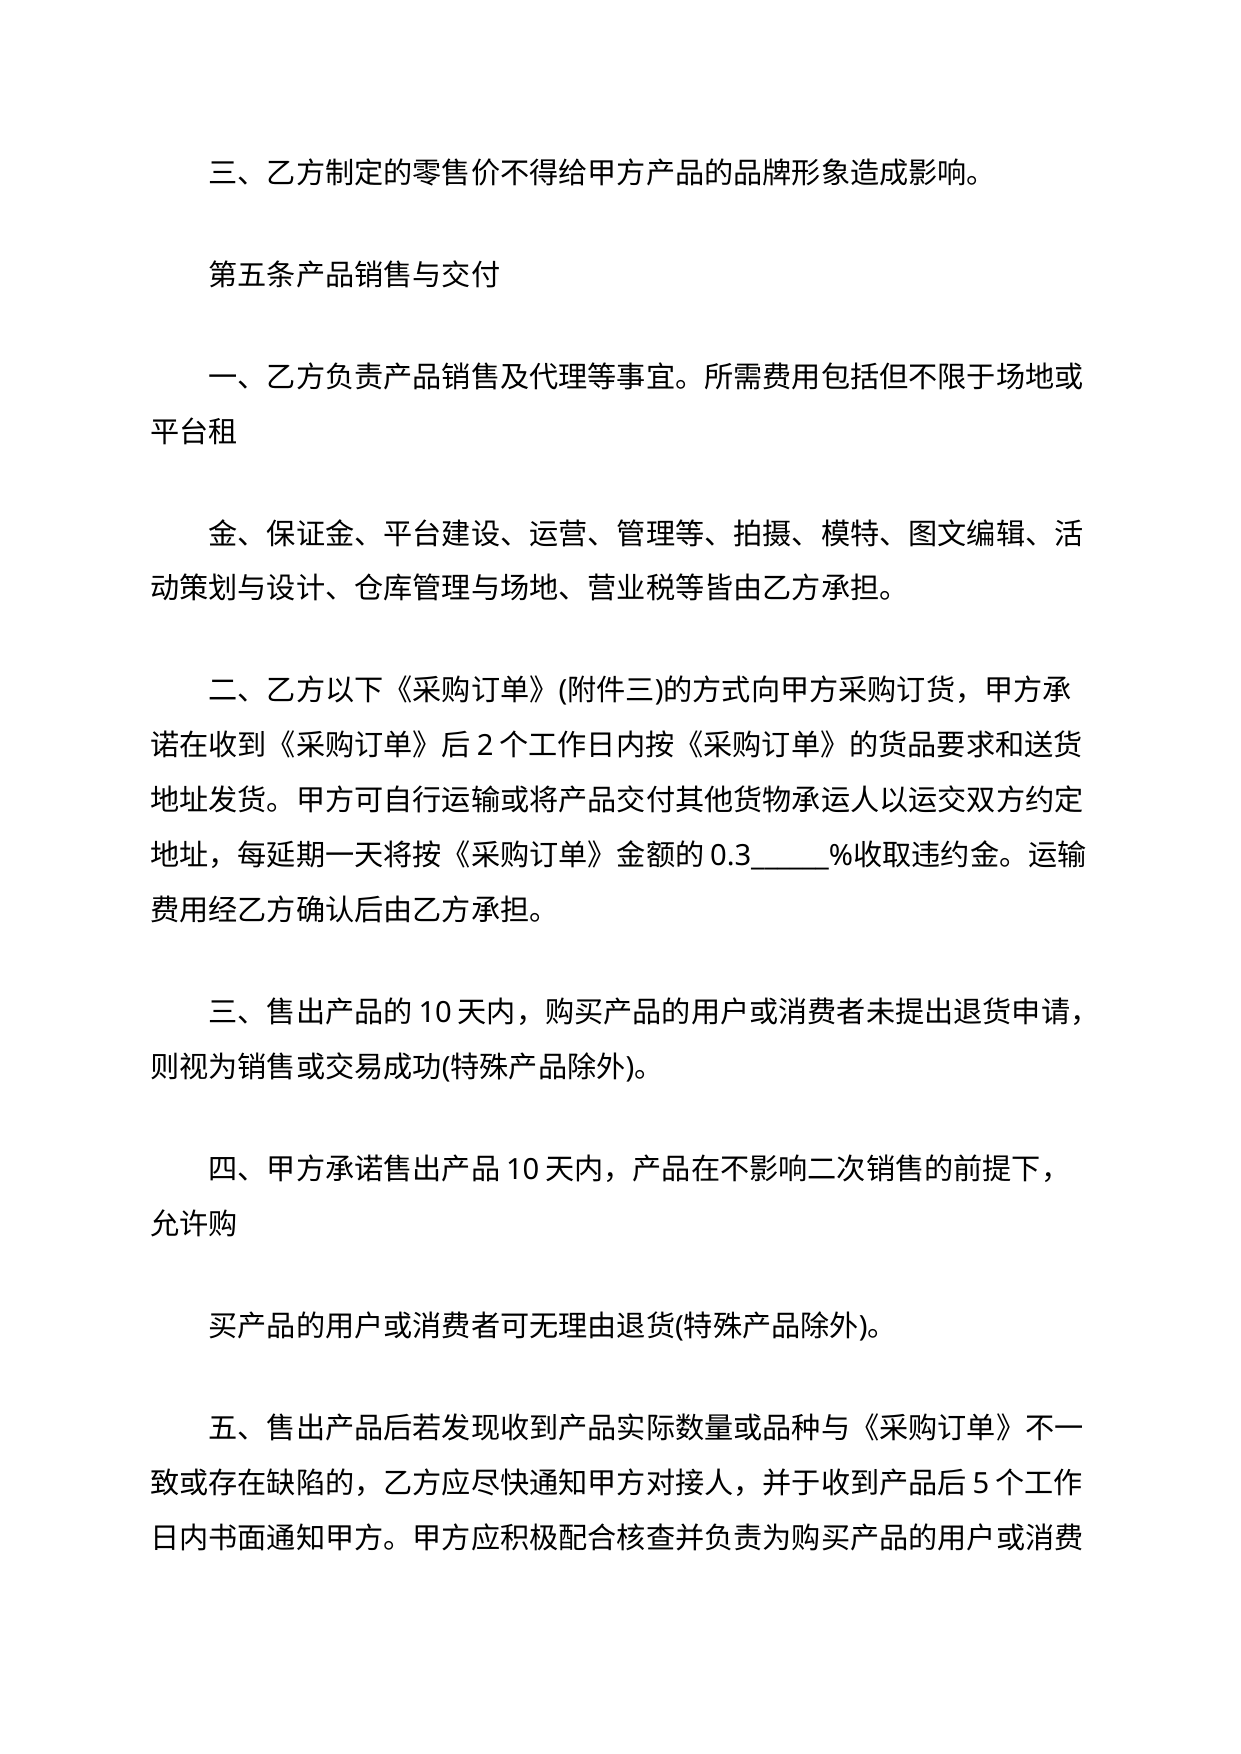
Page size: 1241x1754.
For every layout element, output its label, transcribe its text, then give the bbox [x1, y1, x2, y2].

text 二、乙方以下《采购订单》(附件三)的方式向甲方采购订货，甲方承诺在收到《采购订单》后2个工作日内按《采购订单》的货品要求和送货地址发货。甲方可自行运输或将产品交付其他货物承运人以运交双方约定地址，每延期一天将按《采购订单》金额的0.3______%收取违约金。运输费用经乙方确认后由乙方承担。 [150, 667, 1090, 929]
text 三、售出产品的10天内，购买产品的用户或消费者未提出退货申请，则视为销售或交易成功(特殊产品除外)。 [150, 988, 1090, 1086]
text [150, 1404, 1090, 1556]
text 第五条产品销售与交付 [150, 252, 1090, 294]
text 三、乙方制定的零售价不得给甲方产品的品牌形象造成影响。 [150, 150, 1090, 192]
text 金、保证金、平台建设、运营、管理等、拍摄、模特、图文编辑、活动策划与设计、仓库管理与场地、营业税等皆由乙方承担。 [150, 510, 1090, 607]
text 一、乙方负责产品销售及代理等事宜。所需费用包括但不限于场地或平台租 [150, 353, 1090, 451]
text 四、甲方承诺售出产品10天内，产品在不影响二次销售的前提下，允许购 [150, 1146, 1090, 1243]
text 买产品的用户或消费者可无理由退货(特殊产品除外)。 [150, 1302, 1090, 1345]
